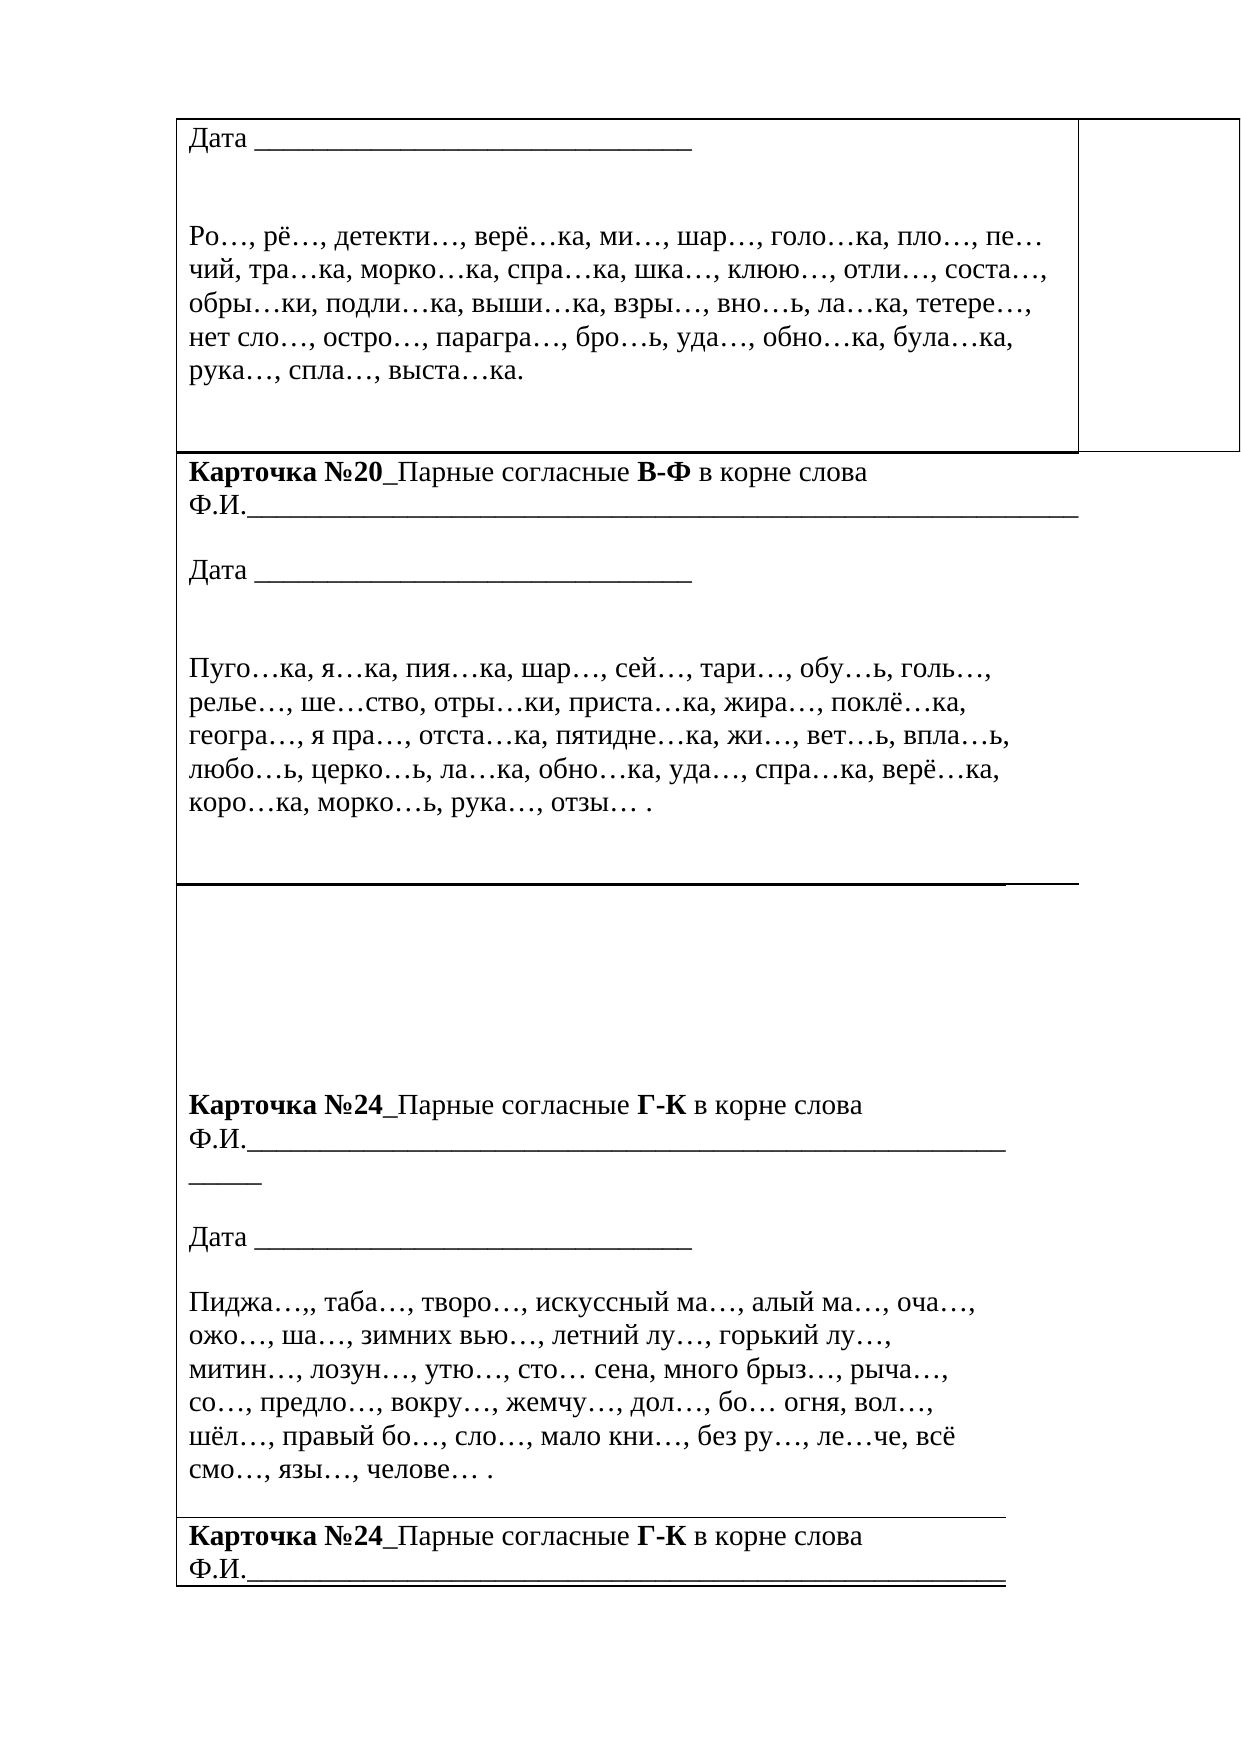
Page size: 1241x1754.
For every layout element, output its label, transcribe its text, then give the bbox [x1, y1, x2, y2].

table_cell [1079, 120, 1239, 451]
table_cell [177, 120, 1078, 451]
table_header Карточка №24_Парные согласные Г-К в корне слова Ф.И._________________________________________________________ Дата ______________________________ Пиджа…,, таба…, творо…, искуссный ма…, алый ма…, оча…, ожо…, ша…, зимних вью…, летний лу…, горький лу…, митин…, лозун…, утю…, сто… сена, много брыз…, рыча…, со…, предло…, вокру…, жемчу…, дол…, бо… огня, вол…, шёл…, правый бо…, сло…, мало кни…, без ру…, ле…че, всё смо…, язы…, челове… . [177, 886, 1006, 1516]
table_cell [177, 1518, 1006, 1585]
table_header Карточка №20_Парные согласные В-Ф в корне слова Ф.И._________________________________________________________ Дата ______________________________ Пуго…ка, я…ка, пия…ка, шар…, сей…, тари…, обу…ь, голь…, релье…, ше…ство, отры…ки, приста…ка, жира…, поклё…ка, геогра…, я пра…, отста…ка, пятидне…ка, жи…, вет…ь, впла…ь, любо…ь, церко…ь, ла…ка, обно…ка, уда…, спра…ка, верё…ка, коро…ка, морко…ь, рука…, отзы… . [177, 454, 1078, 883]
